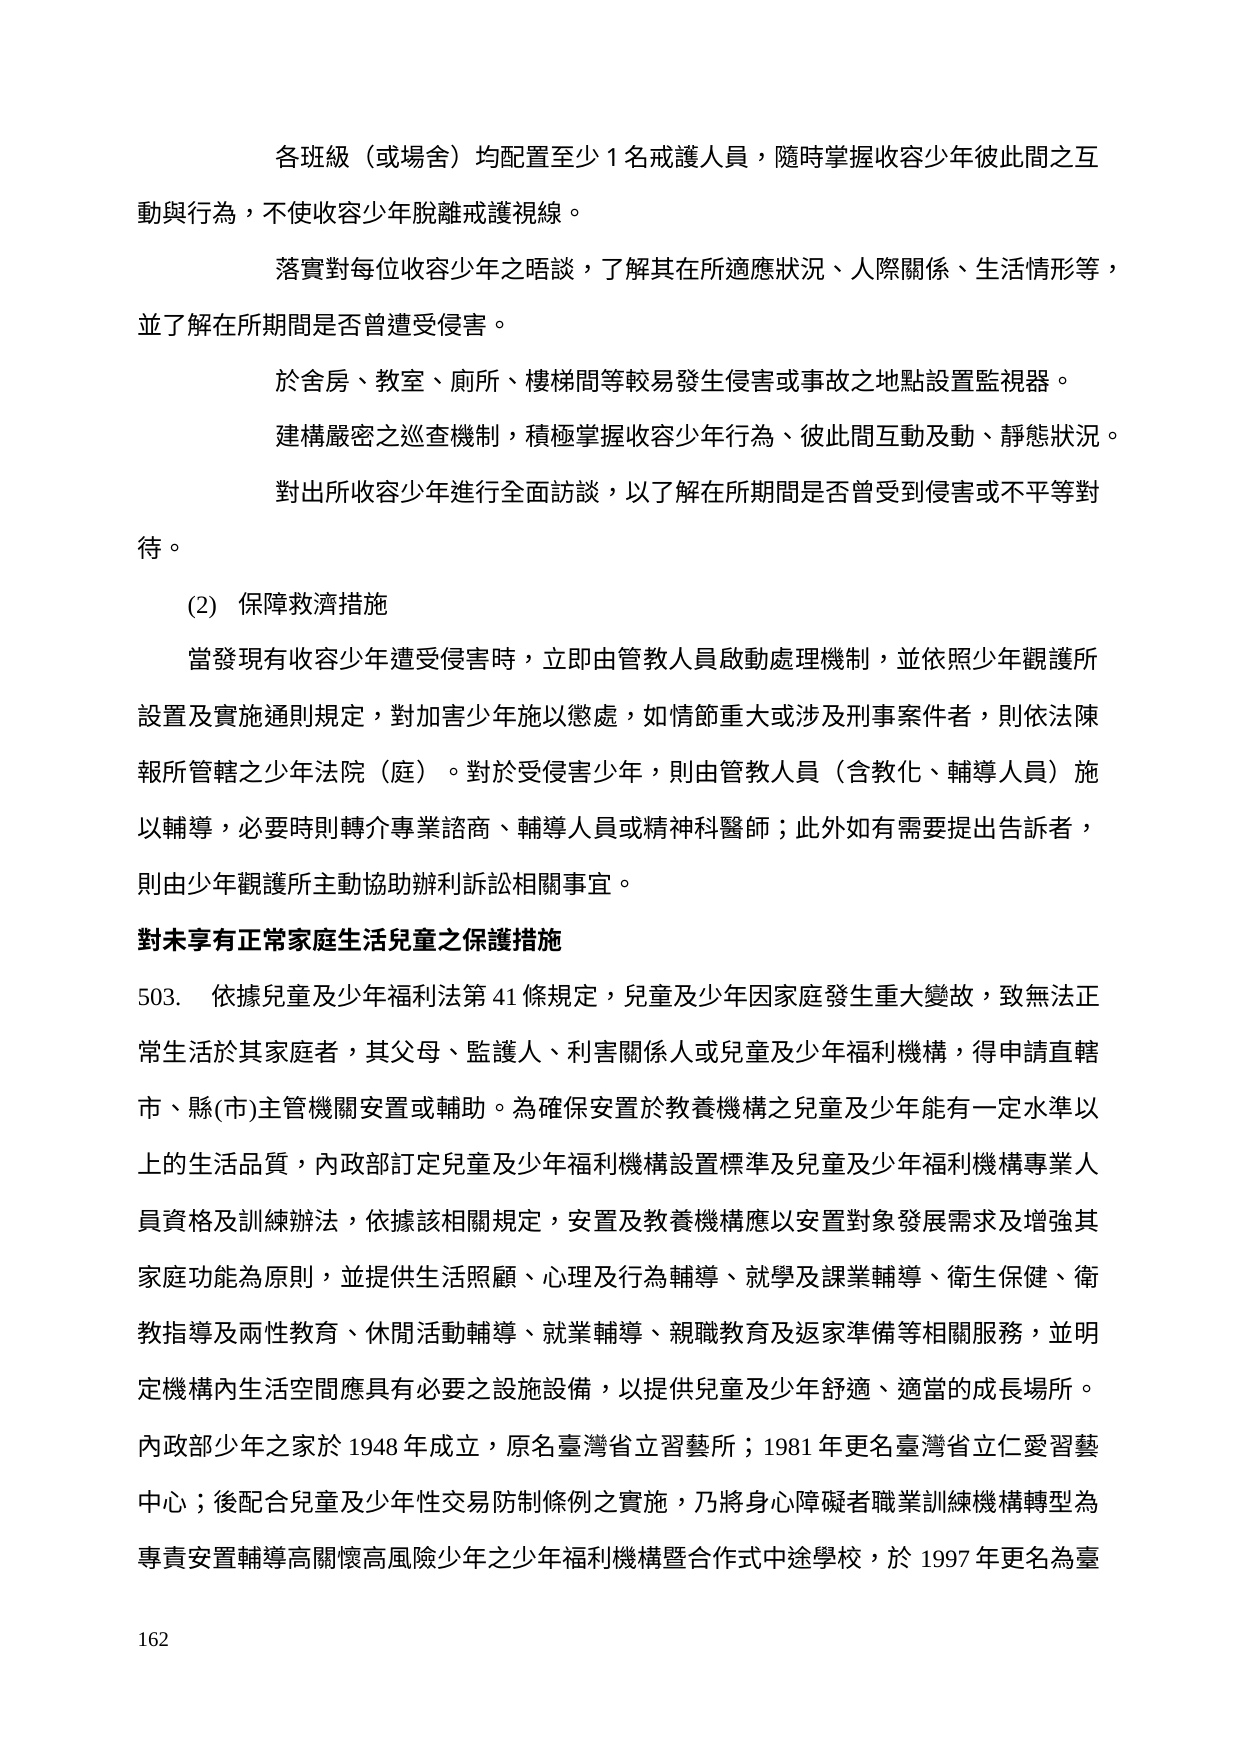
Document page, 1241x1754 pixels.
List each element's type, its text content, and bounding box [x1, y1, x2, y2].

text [137, 975, 1100, 1575]
text 當發現有收容少年遭受侵害時，立即由管教人員啟動處理機制，並依照少年觀護所設置及實施通則規定，對加害少年施以懲處，如情節重大或涉及刑事案件者，則依法陳報所管轄之少年法院（庭）。對於受侵害少年，則由管教人員（含教化、輔導人員）施以輔導，必要時則轉介專業諮商、輔導人員或精神科醫師；此外如有需要提出告訴者，則由少年觀護所主動協助辦利訴訟相關事宜。 [137, 639, 1100, 902]
text 落實對每位收容少年之晤談，了解其在所適應狀況、人際關係、生活情形等，並了解在所期間是否曾遭受侵害。 [137, 248, 1100, 342]
text 對未享有正常家庭生活兒童之保護措施 [137, 920, 1100, 957]
list 保障救濟措施 [137, 583, 1100, 621]
text 各班級（或場舍）均配置至少1名戒護人員，隨時掌握收容少年彼此間之互動與行為，不使收容少年脫離戒護視線。 [137, 137, 1100, 230]
text 建構嚴密之巡查機制，積極掌握收容少年行為、彼此間互動及動、靜態狀況。 [137, 416, 1100, 453]
text 於舍房、教室、廁所、樓梯間等較易發生侵害或事故之地點設置監視器。 [137, 360, 1100, 398]
text 對出所收容少年進行全面訪談，以了解在所期間是否曾受到侵害或不平等對待。 [137, 472, 1100, 565]
